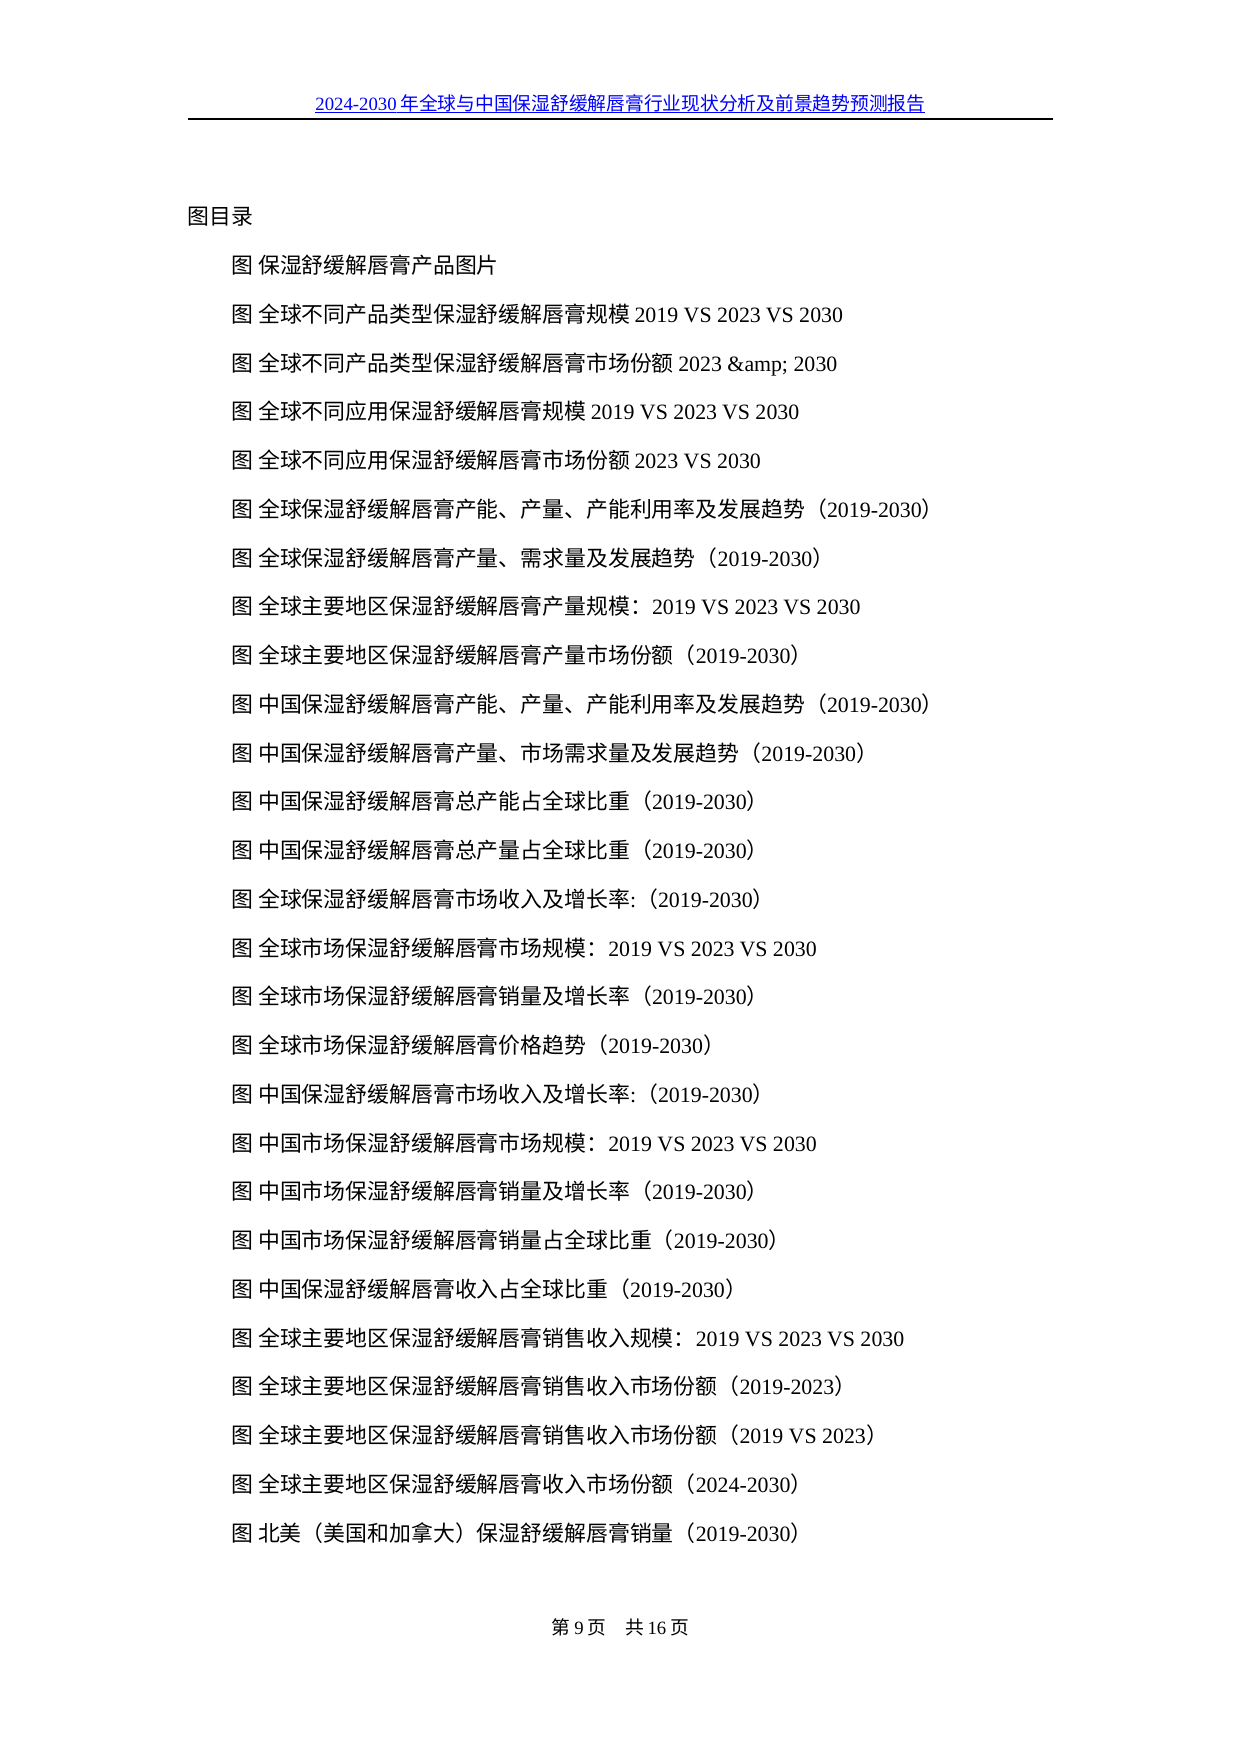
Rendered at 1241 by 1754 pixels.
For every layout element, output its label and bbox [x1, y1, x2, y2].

text [187, 150, 1053, 1548]
